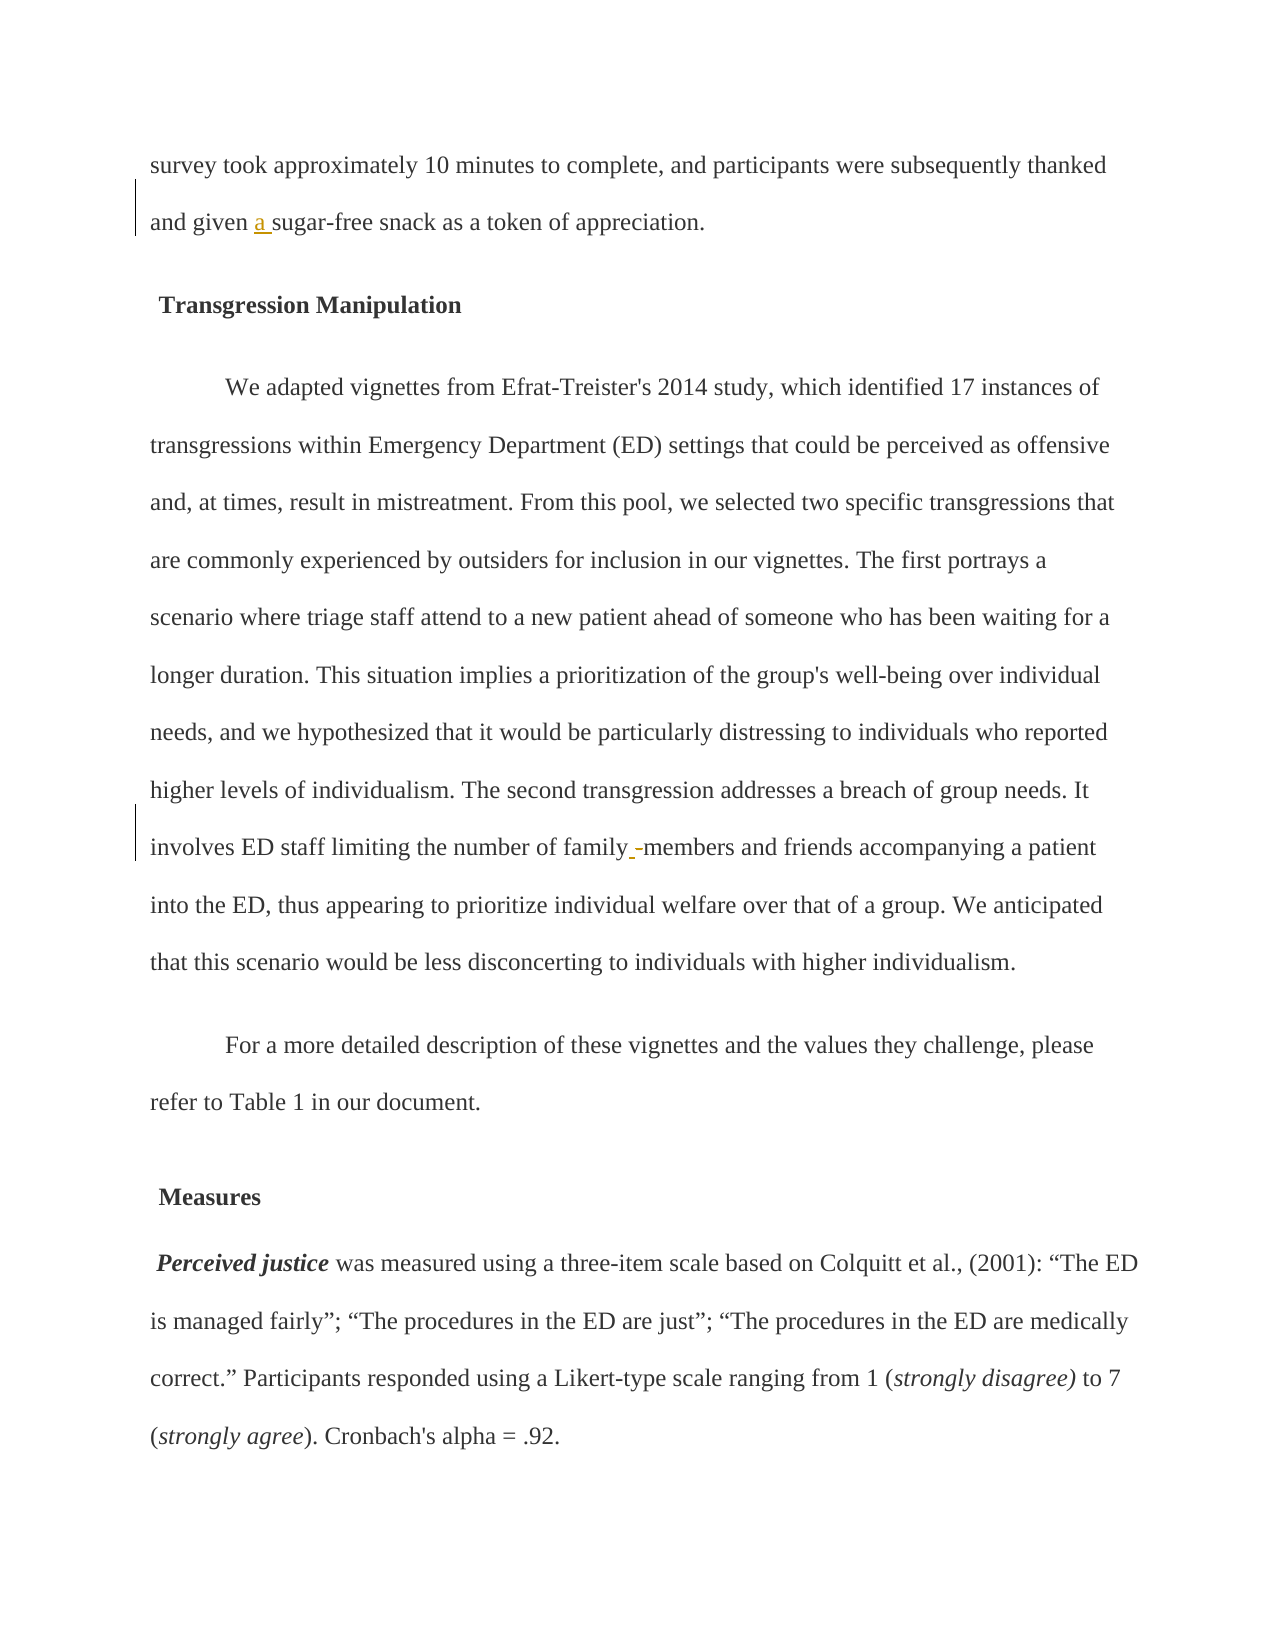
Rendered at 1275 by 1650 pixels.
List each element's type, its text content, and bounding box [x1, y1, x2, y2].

text Perceived justice was measured using a three-item scale based on Colquitt et al., (2001): “The ED is managed fairly”; “The procedures in the ED are just”; “The procedures in the ED are medically correct.” Participants responded using a Likert-type scale ranging from 1 (strongly disagree) to 7 (strongly agree). Cronbach's alpha = .92. [150, 1248, 1144, 1449]
text We adapted vignettes from Efrat-Treister's 2014 study, which identified 17 instances of transgressions within Emergency Department (ED) settings that could be perceived as offensive and, at times, result in mistreatment. From this pool, we selected two specific transgressions that are commonly experienced by outsiders for inclusion in our vignettes. The first portrays a scenario where triage staff attend to a new patient ahead of someone who has been waiting for a longer duration. This situation implies a prioritization of the group's well-being over individual needs, and we hypothesized that it would be particularly distressing to individuals who reported higher levels of individualism. The second transgression addresses a breach of group needs. It involves ED staff limiting the number of familymembers and friends accompanying a patient into the ED, thus appearing to prioritize individual welfare over that of a group. We anticipated that this scenario would be less disconcerting to individuals with higher individualism. [150, 372, 1125, 976]
text For a more detailed description of these vignettes and the values they challenge, please refer to Table 1 in our document. [150, 1030, 1125, 1116]
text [150, 150, 1125, 236]
text Transgression Manipulation [150, 290, 1144, 319]
subtitle Measures [150, 1182, 1125, 1211]
